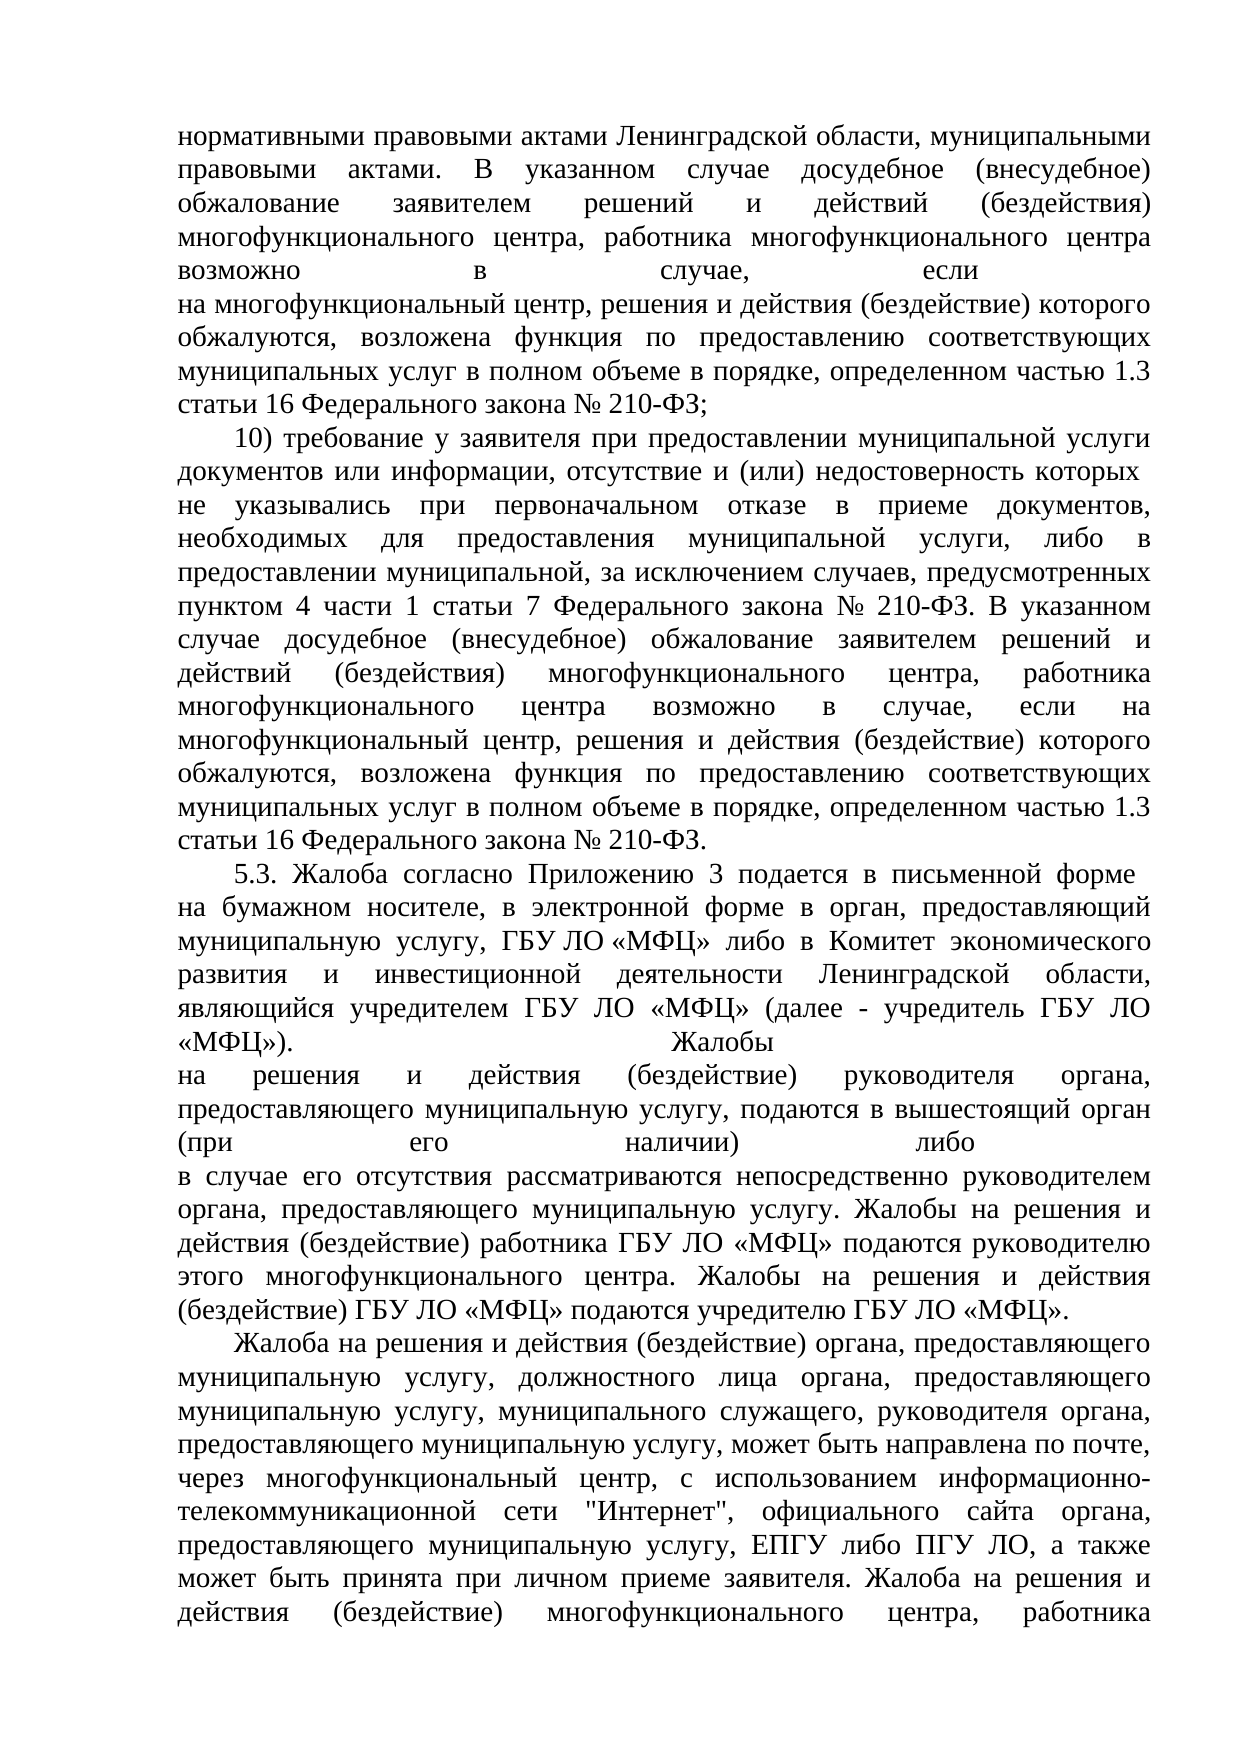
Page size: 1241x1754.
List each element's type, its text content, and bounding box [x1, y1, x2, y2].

text 5.3. Жалоба согласно Приложению 3 подается в письменной форме на бумажном носителе, в электронной форме в орган, предоставляющий муниципальную услугу, ГБУ ЛО «МФЦ» либо в Комитет экономического развития и инвестиционной деятельности Ленинградской области, являющийся учредителем ГБУ ЛО «МФЦ» (далее - учредитель ГБУ ЛО «МФЦ»). Жалобы на решения и действия (бездействие) руководителя органа, предоставляющего муниципальную услугу, подаются в вышестоящий орган (при его наличии) либо в случае его отсутствия рассматриваются непосредственно руководителем органа, предоставляющего муниципальную услугу. Жалобы на решения и действия (бездействие) работника ГБУ ЛО «МФЦ» подаются руководителю этого многофункционального центра. Жалобы на решения и действия (бездействие) ГБУ ЛО «МФЦ» подаются учредителю ГБУ ЛО «МФЦ». [177, 856, 1152, 1326]
text 10) требование у заявителя при предоставлении муниципальной услуги документов или информации, отсутствие и (или) недостоверность которых не указывались при первоначальном отказе в приеме документов, необходимых для предоставления муниципальной услуги, либо в предоставлении муниципальной, за исключением случаев, предусмотренных пунктом 4 части 1 статьи 7 Федерального закона № 210-ФЗ. В указанном случае досудебное (внесудебное) обжалование заявителем решений и действий (бездействия) многофункционального центра, работника многофункционального центра возможно в случае, если на многофункциональный центр, решения и действия (бездействие) которого обжалуются, возложена функция по предоставлению соответствующих муниципальных услуг в полном объеме в порядке, определенном частью 1.3 статьи 16 Федерального закона № 210-ФЗ. [177, 420, 1152, 856]
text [177, 118, 1152, 420]
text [177, 1326, 1152, 1627]
